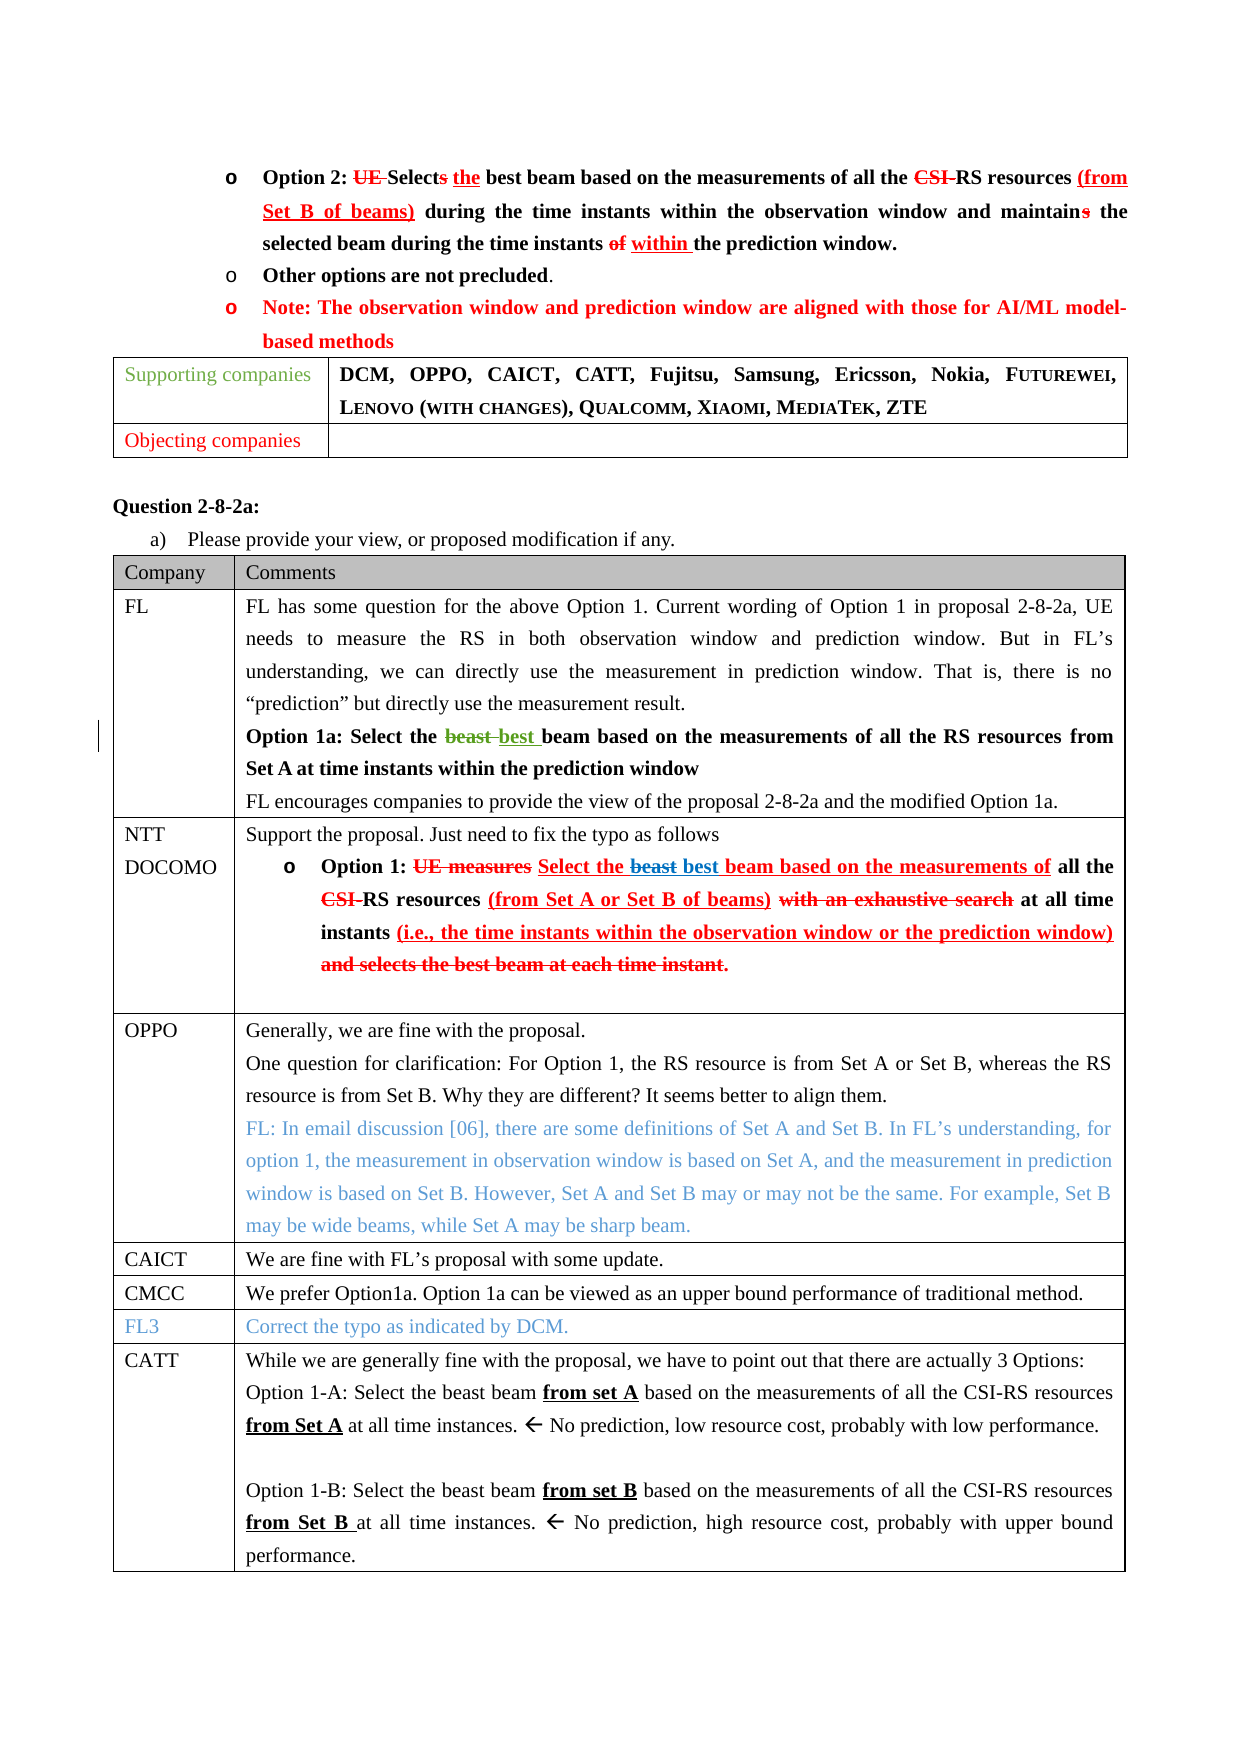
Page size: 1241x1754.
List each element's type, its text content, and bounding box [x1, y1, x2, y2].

list Please provide your view, or proposed modification if any. [150, 523, 1128, 555]
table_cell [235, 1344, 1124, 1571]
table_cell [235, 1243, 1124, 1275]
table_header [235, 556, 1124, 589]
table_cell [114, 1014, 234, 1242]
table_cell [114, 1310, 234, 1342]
list Other options are not precluded. [225, 259, 1128, 292]
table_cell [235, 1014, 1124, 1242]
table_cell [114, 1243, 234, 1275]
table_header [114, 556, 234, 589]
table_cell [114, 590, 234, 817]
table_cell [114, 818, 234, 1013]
list Option 2: UE Selects the best beam based on the measurements of all the CSI-RS resources (from Set B of beams) during the time instants within the observation window and maintains the selected beam during the time instants of within the prediction window. [225, 162, 1128, 259]
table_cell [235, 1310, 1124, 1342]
text Question 2-8-2a: [112, 490, 1128, 523]
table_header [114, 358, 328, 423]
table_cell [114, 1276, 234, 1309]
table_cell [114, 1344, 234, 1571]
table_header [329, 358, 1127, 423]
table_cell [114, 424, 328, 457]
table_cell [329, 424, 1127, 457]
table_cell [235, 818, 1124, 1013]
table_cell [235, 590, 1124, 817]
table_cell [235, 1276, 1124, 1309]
list Note: The observation window and prediction window are aligned with those for AI/ML model-based methods [225, 292, 1128, 357]
